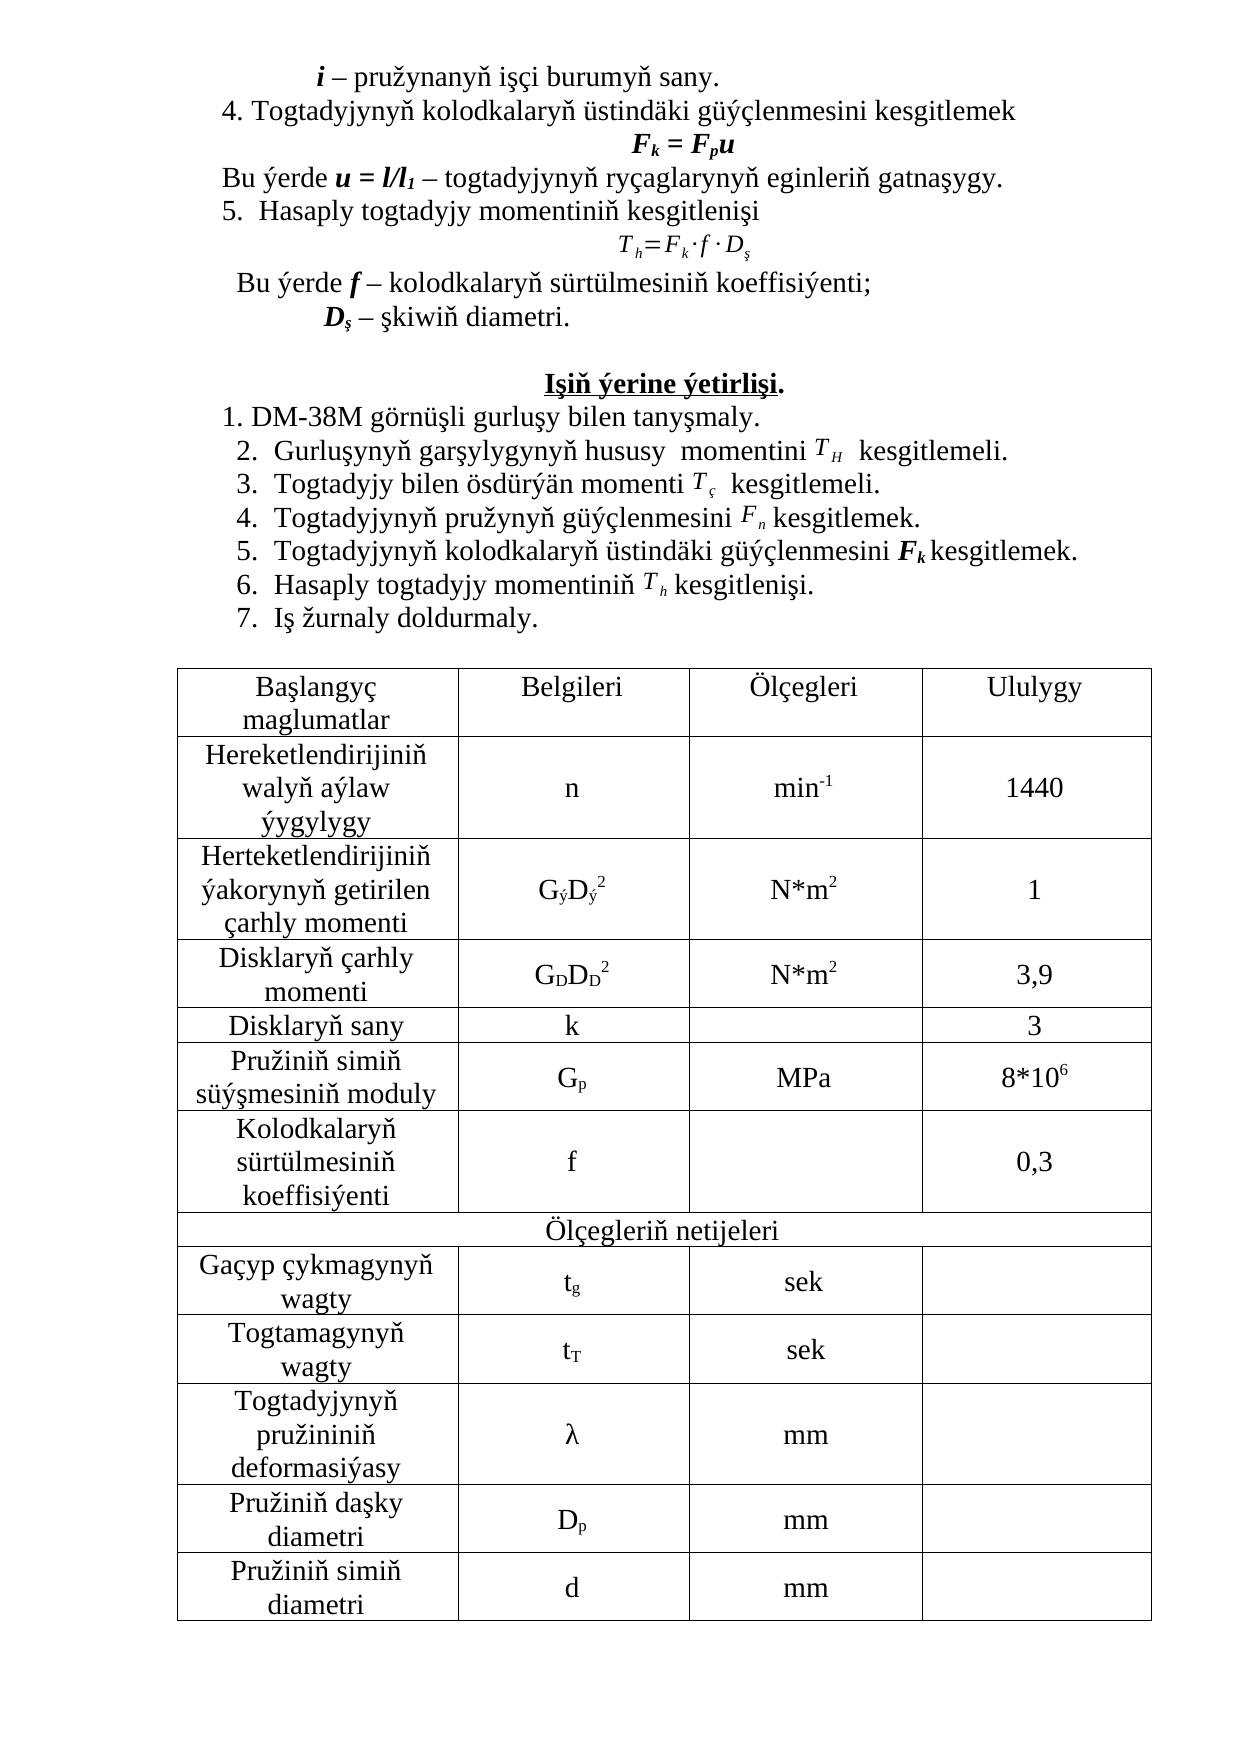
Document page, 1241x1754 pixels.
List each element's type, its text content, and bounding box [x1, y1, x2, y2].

table_cell f [459, 1111, 689, 1212]
text Bu ýerde u = l/l1 – togtadyjynyň ryçaglarynyň eginleriň gatnaşygy. [177, 160, 1147, 193]
table_cell n [459, 737, 689, 837]
table_cell [923, 1485, 1151, 1552]
table_cell [923, 1553, 1151, 1620]
table_cell [923, 1384, 1151, 1484]
table_cell 3,9 [923, 940, 1151, 1007]
list Togtadyjynyň kolodkalaryň üstindäki güýçlenmesini Fk kesgitlemek. [236, 533, 1147, 567]
table_cell Dp [459, 1485, 689, 1552]
table_cell 1440 [923, 737, 1151, 837]
table_cell Gp [459, 1043, 689, 1110]
table_cell GýDý2 [459, 839, 689, 939]
list Hasaply togtadyjy momentiniň kesgitlenişi [177, 193, 1147, 227]
table_cell 8*106 [923, 1043, 1151, 1110]
table_cell GDDD2 [459, 940, 689, 1007]
table_cell mm [690, 1553, 922, 1620]
list DM-38M görnüşli gurluşy bilen tanyşmaly. [177, 399, 1147, 433]
table_cell Togtadyjynyň pružininiň deformasiýasy [178, 1384, 458, 1484]
table_cell [923, 1315, 1151, 1382]
table_header Ölçegleri [690, 669, 922, 736]
table_cell Pružiniň daşky diametri [178, 1485, 458, 1552]
table_cell Pružiniň simiň süýşmesiniň moduly [178, 1043, 458, 1110]
table_cell 1 [923, 839, 1151, 939]
table_header Başlangyç maglumatlar [178, 669, 458, 736]
table_cell mm [690, 1485, 922, 1552]
table_cell Hereketlendirijiniň walyň aýlaw ýygylygy [178, 737, 458, 837]
table_cell sek [690, 1247, 922, 1314]
table_cell Pružiniň simiň diametri [178, 1553, 458, 1620]
list Togtadyjynyň pružynyň güýçlenmesini kesgitlemek. [236, 500, 1147, 533]
table_header Belgileri [459, 669, 689, 736]
table_cell Disklaryň sany [178, 1008, 458, 1042]
table_cell 3 [923, 1008, 1151, 1042]
table_cell Disklaryň çarhly momenti [178, 940, 458, 1007]
table_cell d [459, 1553, 689, 1620]
list Iş žurnaly doldurmaly. [236, 601, 1147, 634]
text Fk = Fpu [177, 126, 1147, 160]
table_cell min-1 [690, 737, 922, 837]
table_cell N*m2 [690, 839, 922, 939]
table_cell k [459, 1008, 689, 1042]
table_cell Herteketlendirijiniň ýakorynyň getirilen çarhly momenti [178, 839, 458, 939]
table_cell tg [459, 1247, 689, 1314]
table_cell Ölçegleriň netijeleri [178, 1213, 1151, 1246]
list Hasaply togtadyjy momentiniň kesgitlenişi. [236, 567, 1147, 601]
list Togtadyjy bilen ösdürýän momenti kesgitlemeli. [236, 466, 1147, 500]
table_header Ululygy [923, 669, 1151, 736]
table_cell sek [690, 1315, 922, 1382]
list Gurluşynyň garşylygynyň hususy momentini kesgitlemeli. [236, 433, 1147, 466]
table_cell Togtamagynyň wagty [178, 1315, 458, 1382]
list Togtadyjynyň kolodkalaryň üstindäki güýçlenmesini kesgitlemek [177, 93, 1147, 126]
table_cell [690, 1008, 922, 1042]
table_cell [923, 1247, 1151, 1314]
table_cell Kolodkalaryň sürtülmesiniň koeffisiýenti [178, 1111, 458, 1212]
table_cell 0,3 [923, 1111, 1151, 1212]
table_cell N*m2 [690, 940, 922, 1007]
table_cell MPa [690, 1043, 922, 1110]
text Işiň ýerine ýetirlişi. [177, 366, 1152, 399]
table_cell λ [459, 1384, 689, 1484]
text Bu ýerde f – kolodkalaryň sürtülmesiniň koeffisiýenti; [177, 265, 1147, 299]
table_cell tT [459, 1315, 689, 1382]
text i – pružynanyň işçi burumyň sany. [177, 59, 1147, 93]
table_cell [690, 1111, 922, 1212]
table_cell mm [690, 1384, 922, 1484]
text Dş – şkiwiň diametri. [177, 299, 1147, 332]
table_cell Gaçyp çykmagynyň wagty [178, 1247, 458, 1314]
